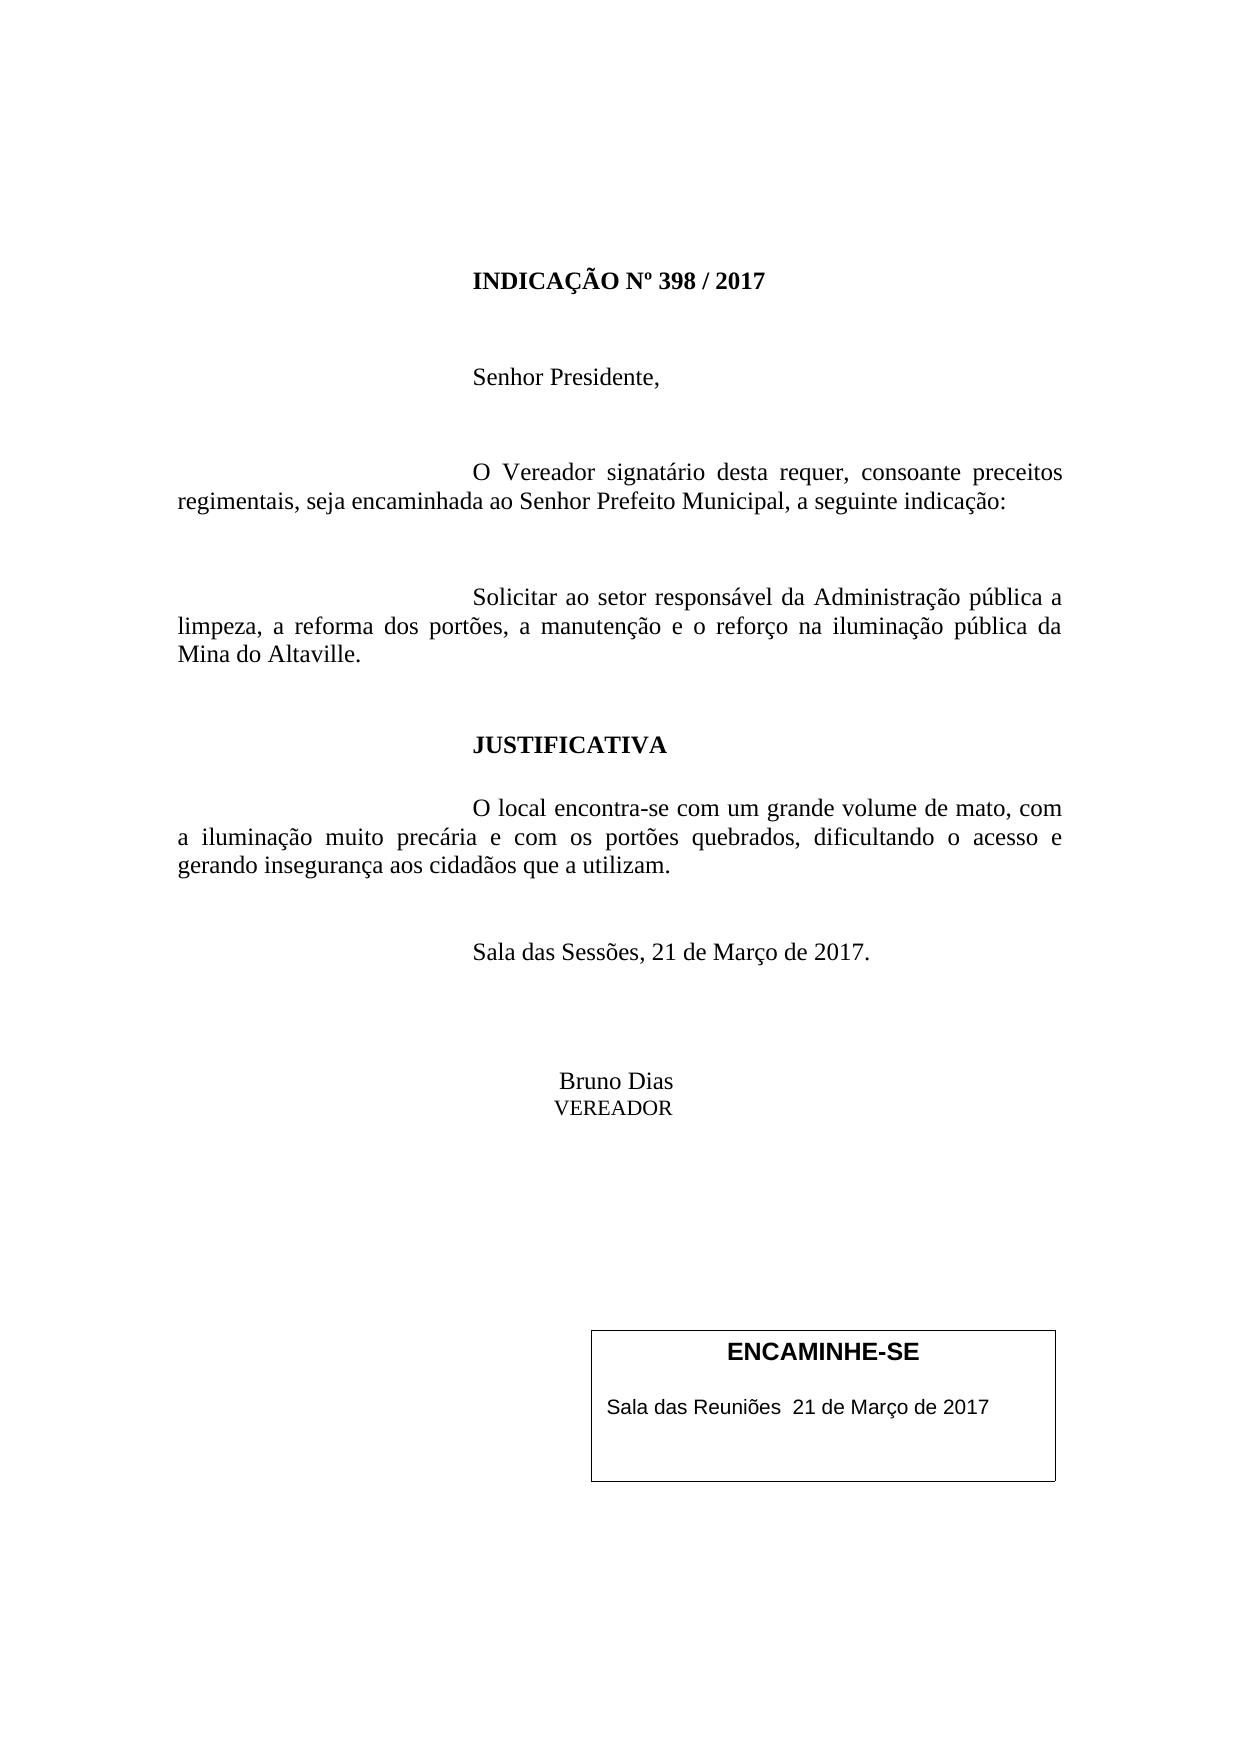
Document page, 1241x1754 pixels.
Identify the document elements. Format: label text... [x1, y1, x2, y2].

text Solicitar ao setor responsável da Administração pública a limpeza, a reforma dos portões, a manutenção e o reforço na iluminação pública da Mina do Altaville. [177, 582, 1063, 668]
text INDICAÇÃO Nº 398 / 2017 [472, 266, 1063, 294]
text O local encontra-se com um grande volume de mato, com a iluminação muito precária e com os portões quebrados, dificultando o acesso e gerando insegurança aos cidadãos que a utilizam. [177, 793, 1063, 879]
table_cell VEREADOR [170, 1095, 1056, 1124]
text JUSTIFICATIVA [177, 731, 1004, 759]
text Senhor Presidente, [472, 362, 1063, 390]
text Sala das Sessões, 21 de Março de 2017. [472, 937, 1063, 965]
text O Vereador signatário desta requer, consoante preceitos regimentais, seja encaminhada ao Senhor Prefeito Municipal, a seguinte indicação: [177, 457, 1063, 515]
table_header Bruno Dias [170, 1066, 1056, 1095]
